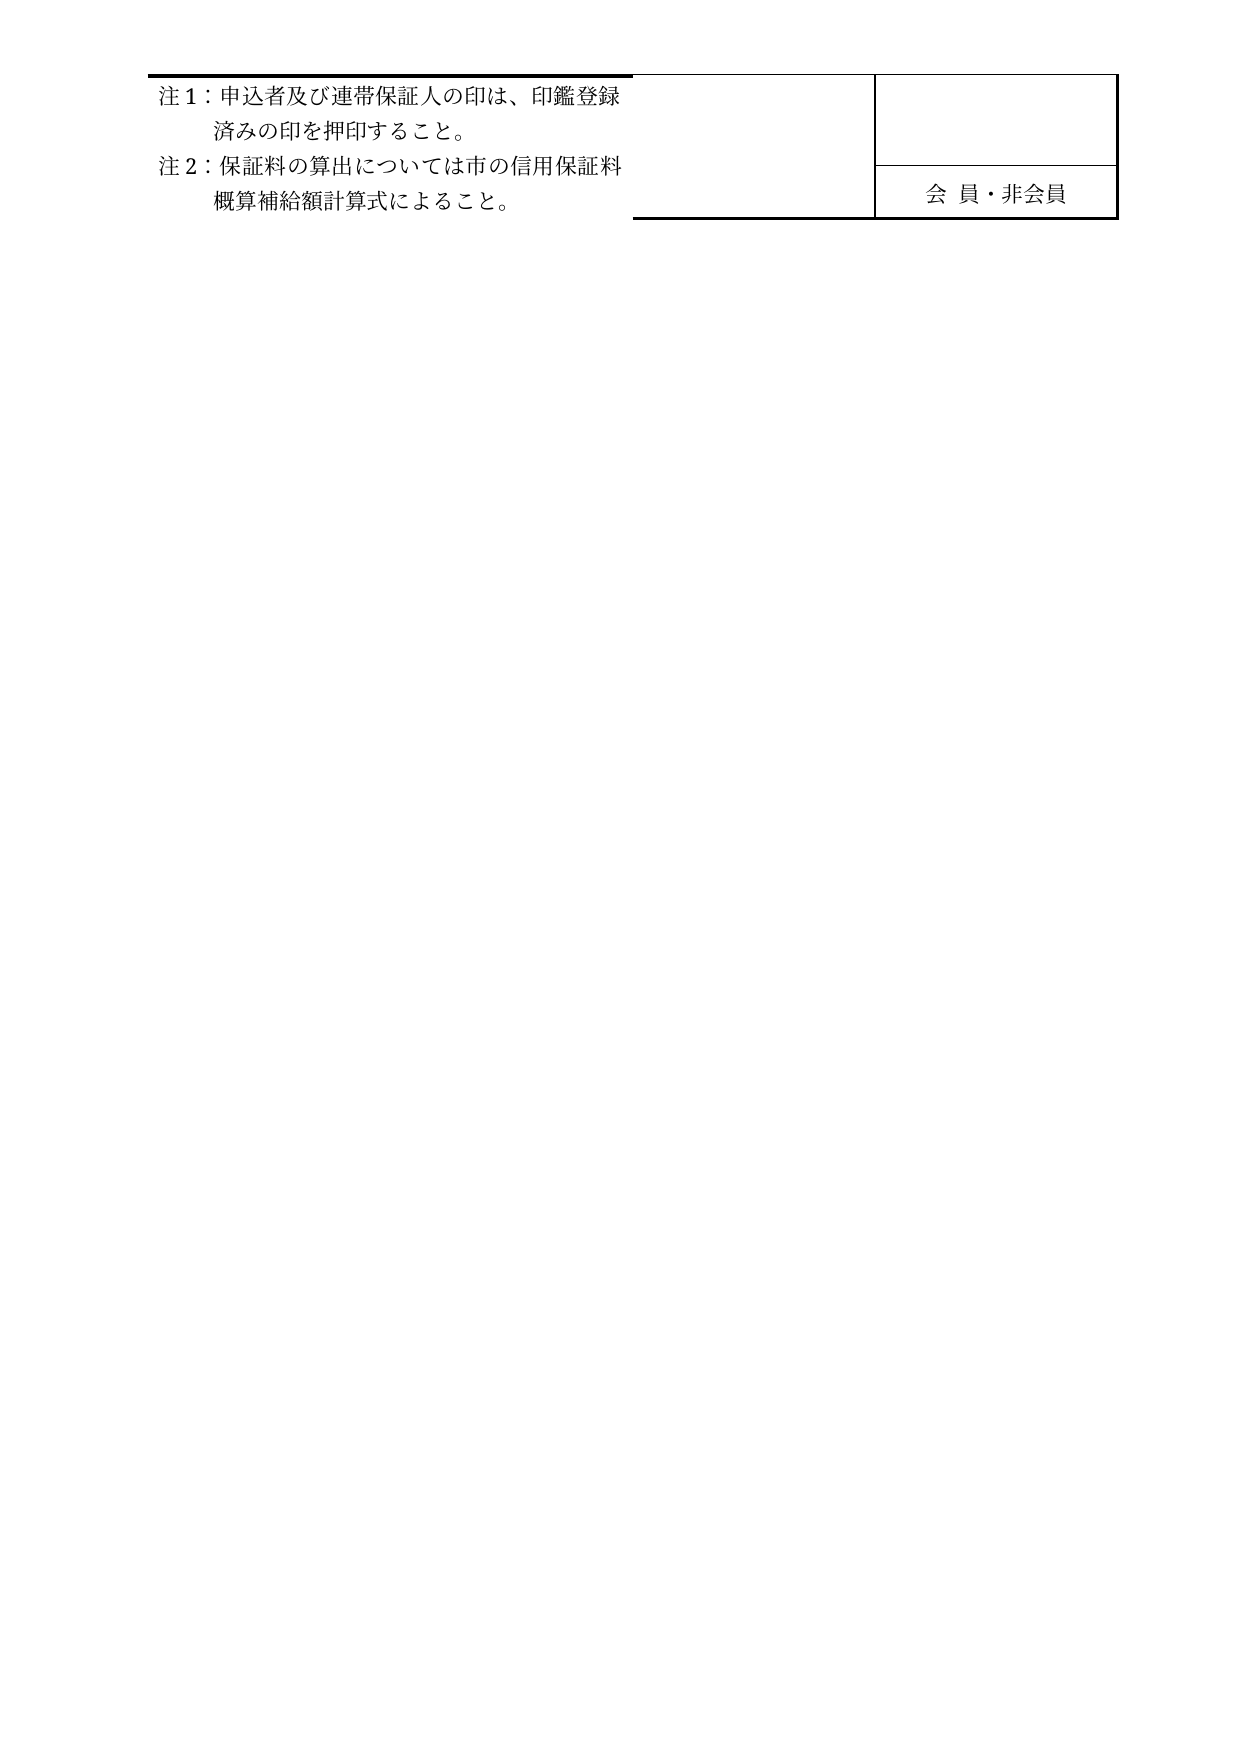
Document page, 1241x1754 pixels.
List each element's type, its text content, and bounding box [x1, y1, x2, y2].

table_cell 会員・非会員 [876, 166, 1116, 217]
table_cell 注1：申込者及び連帯保証人の印は、印鑑登録済みの印を押印すること。 注2：保証料の算出については市の信用保証料概算補給額計算式によること。 [148, 78, 632, 217]
